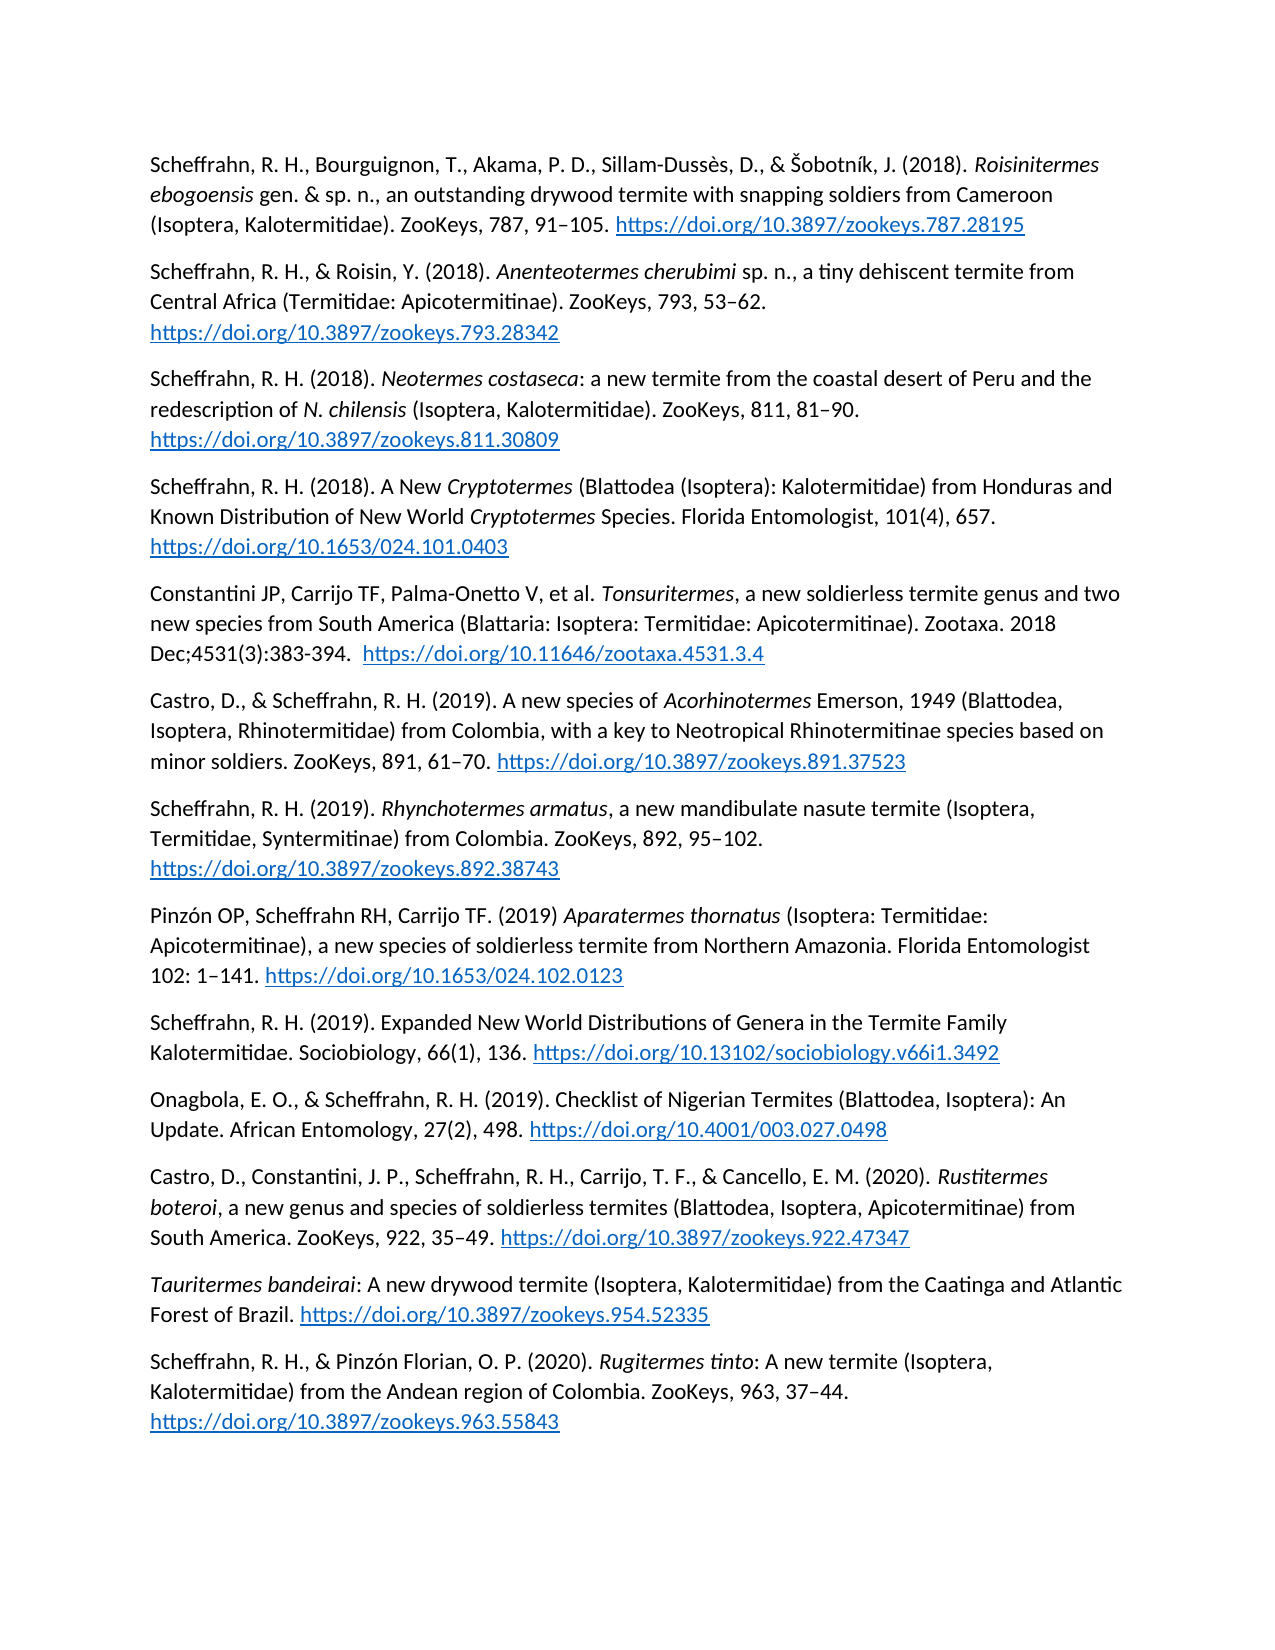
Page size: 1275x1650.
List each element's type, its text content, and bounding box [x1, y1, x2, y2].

text Scheffrahn, R. H. (2018). A New Cryptotermes (Blattodea (Isoptera): Kalotermitidae) from Honduras and Known Distribution of New World Cryptotermes Species. Florida Entomologist, 101(4), 657. https://doi.org/10.1653/024.101.0403 [150, 472, 1125, 560]
text Castro, D., & Scheffrahn, R. H. (2019). A new species of Acorhinotermes Emerson, 1949 (Blattodea, Isoptera, Rhinotermitidae) from Colombia, with a key to Neotropical Rhinotermitinae species based on minor soldiers. ZooKeys, 891, 61–70. https://doi.org/10.3897/zookeys.891.37523 [150, 686, 1125, 775]
text Castro, D., Constantini, J. P., Scheffrahn, R. H., Carrijo, T. F., & Cancello, E. M. (2020). Rustitermes boteroi, a new genus and species of soldierless termites (Blattodea, Isoptera, Apicotermitinae) from South America. ZooKeys, 922, 35–49. https://doi.org/10.3897/zookeys.922.47347 [150, 1162, 1125, 1251]
text Scheffrahn, R. H. (2018). Neotermes costaseca: a new termite from the coastal desert of Peru and the redescription of N. chilensis (Isoptera, Kalotermitidae). ZooKeys, 811, 81–90. https://doi.org/10.3897/zookeys.811.30809 [150, 364, 1125, 453]
text Tauritermes bandeirai: A new drywood termite (Isoptera, Kalotermitidae) from the Caatinga and Atlantic Forest of Brazil. https://doi.org/10.3897/zookeys.954.52335 [150, 1270, 1125, 1328]
text Scheffrahn, R. H. (2019). Rhynchotermes armatus, a new mandibulate nasute termite (Isoptera, Termitidae, Syntermitinae) from Colombia. ZooKeys, 892, 95–102. https://doi.org/10.3897/zookeys.892.38743 [150, 794, 1125, 882]
text Scheffrahn, R. H. (2019). Expanded New World Distributions of Genera in the Termite Family Kalotermitidae. Sociobiology, 66(1), 136. https://doi.org/10.13102/sociobiology.v66i1.3492 [150, 1008, 1125, 1067]
text Scheffrahn, R. H., & Roisin, Y. (2018). Anenteotermes cherubimi sp. n., a tiny dehiscent termite from Central Africa (Termitidae: Apicotermitinae). ZooKeys, 793, 53–62. https://doi.org/10.3897/zookeys.793.28342 [150, 257, 1125, 346]
text Pinzón OP, Scheffrahn RH, Carrijo TF. (2019) Aparatermes thornatus (Isoptera: Termitidae: Apicotermitinae), a new species of soldierless termite from Northern Amazonia. Florida Entomologist 102: 1–141. https://doi.org/10.1653/024.102.0123 [150, 901, 1125, 989]
text Scheffrahn, R. H., Bourguignon, T., Akama, P. D., Sillam-Dussès, D., & Šobotník, J. (2018). Roisinitermes ebogoensis gen. & sp. n., an outstanding drywood termite with snapping soldiers from Cameroon (Isoptera, Kalotermitidae). ZooKeys, 787, 91–105. https://doi.org/10.3897/zookeys.787.28195 [150, 150, 1125, 238]
text Onagbola, E. O., & Scheffrahn, R. H. (2019). Checklist of Nigerian Termites (Blattodea, Isoptera): An Update. African Entomology, 27(2), 498. https://doi.org/10.4001/003.027.0498 [150, 1085, 1125, 1144]
text Scheffrahn, R. H., & Pinzón Florian, O. P. (2020). Rugitermes tinto: A new termite (Isoptera, Kalotermitidae) from the Andean region of Colombia. ZooKeys, 963, 37–44. https://doi.org/10.3897/zookeys.963.55843 [150, 1347, 1125, 1435]
text Constantini JP, Carrijo TF, Palma-Onetto V, et al. Tonsuritermes, a new soldierless termite genus and two new species from South America (Blattaria: Isoptera: Termitidae: Apicotermitinae). Zootaxa. 2018 Dec;4531(3):383-394. https://doi.org/10.11646/zootaxa.4531.3.4 [150, 579, 1125, 668]
